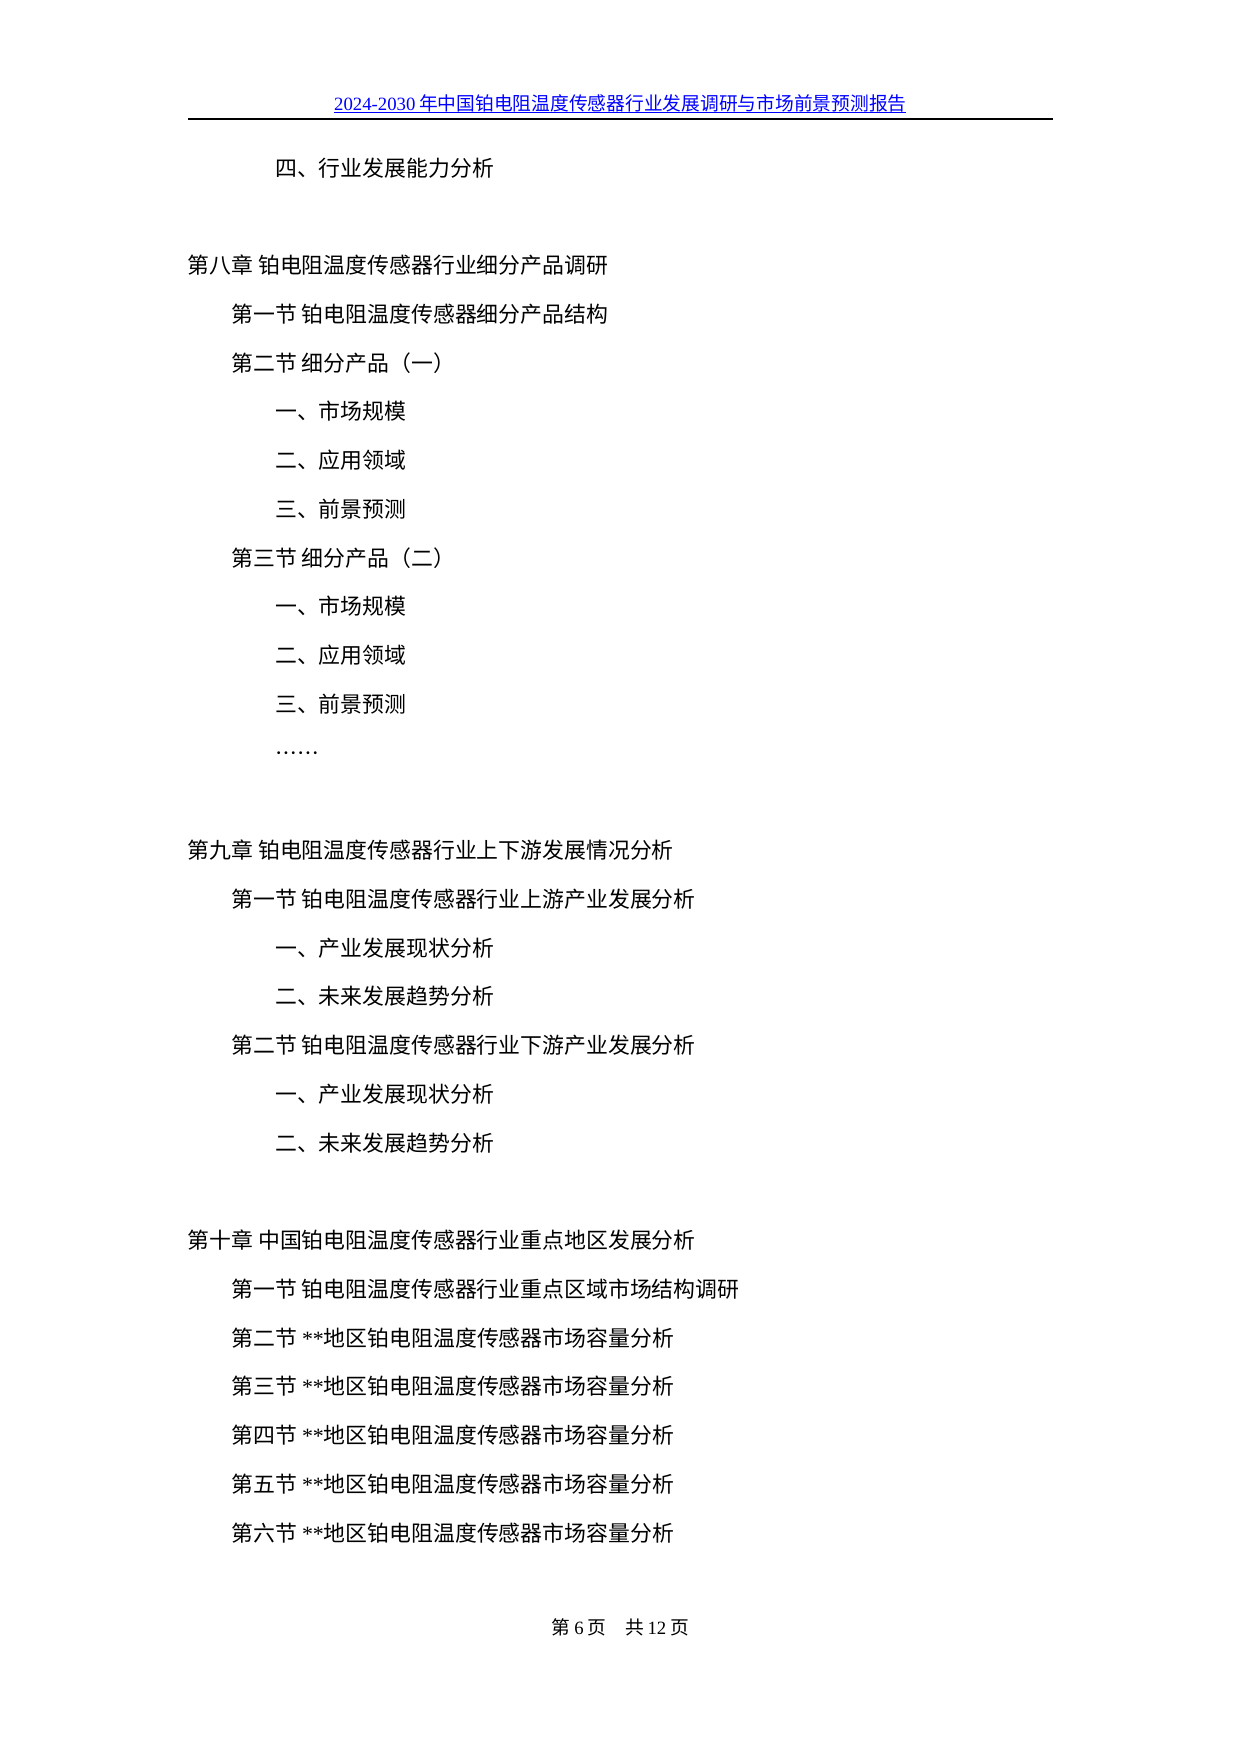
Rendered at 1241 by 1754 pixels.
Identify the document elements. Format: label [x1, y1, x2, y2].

text [187, 150, 1053, 1548]
